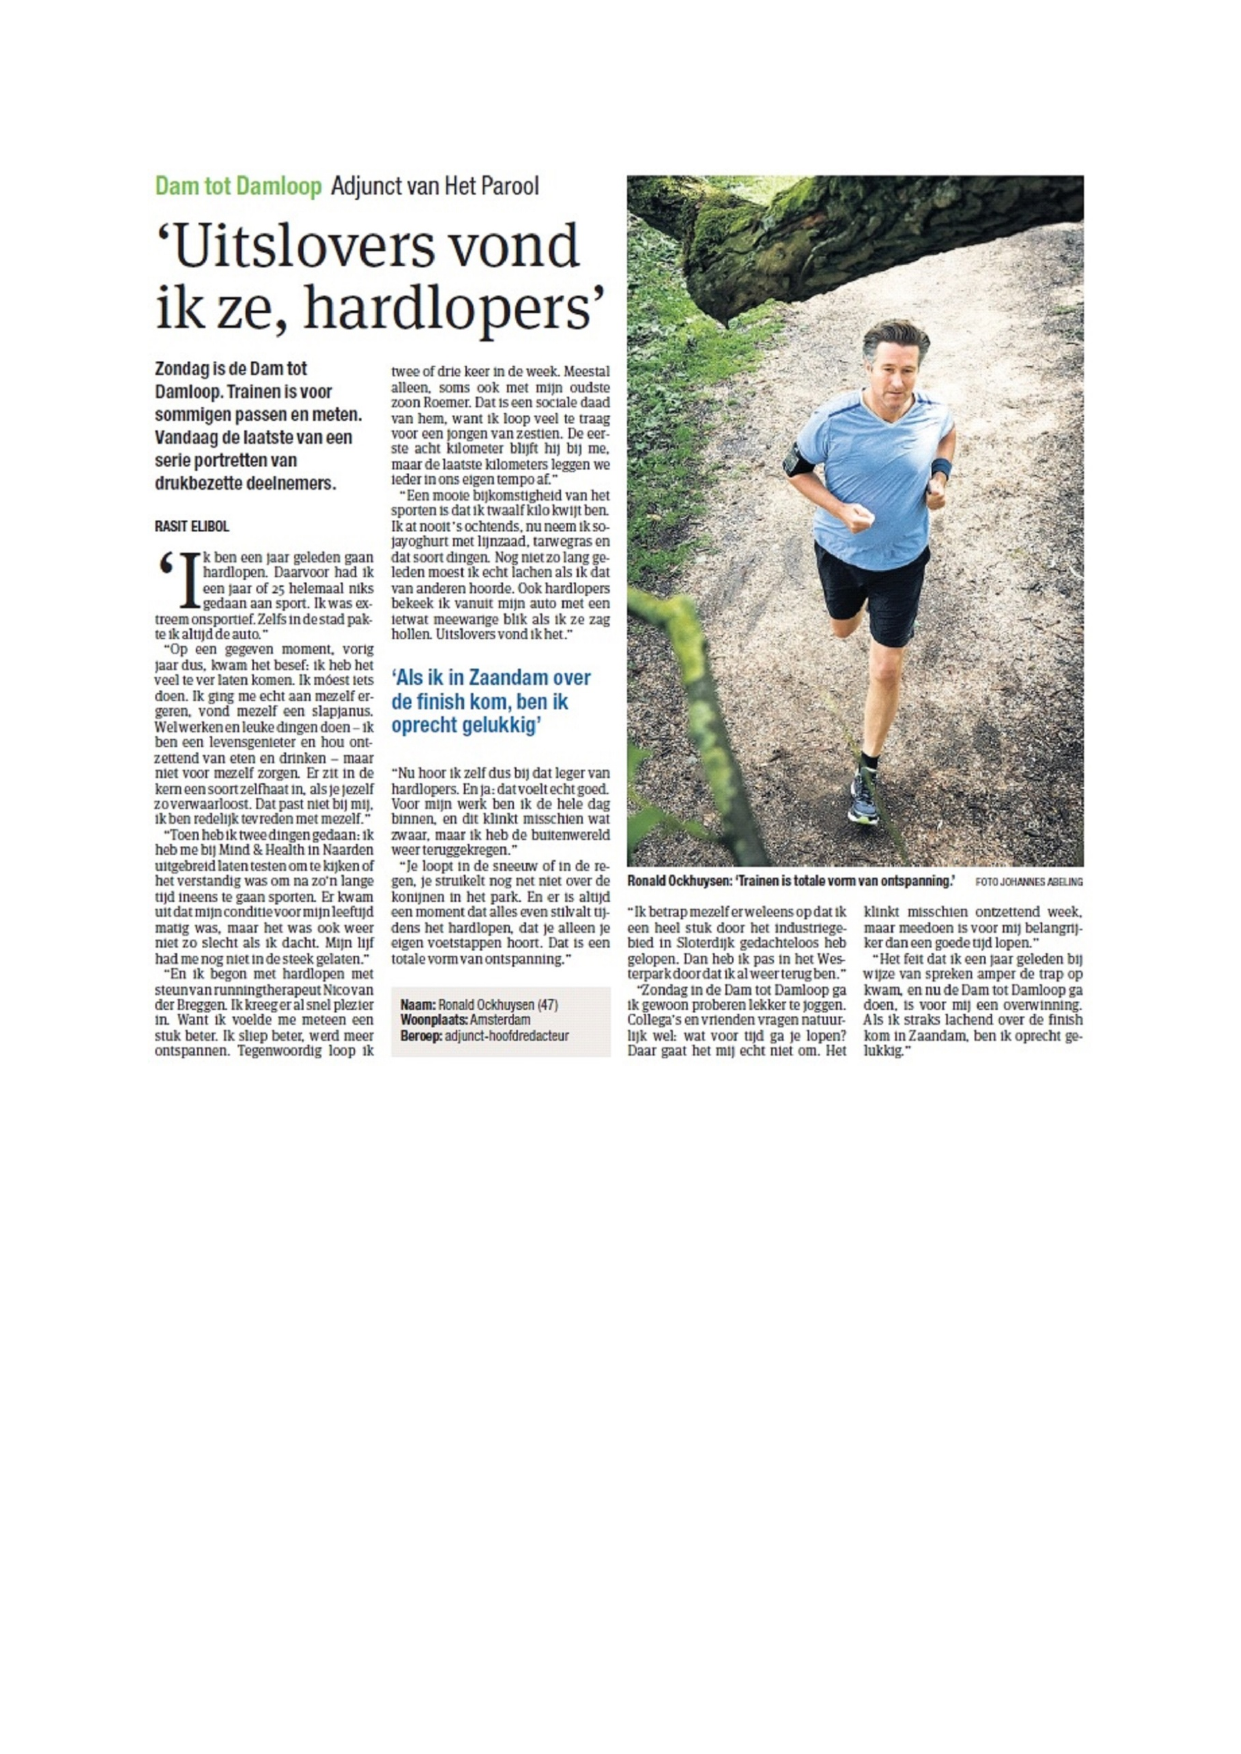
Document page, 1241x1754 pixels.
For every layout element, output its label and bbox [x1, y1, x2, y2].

picture [147, 147, 1093, 1066]
